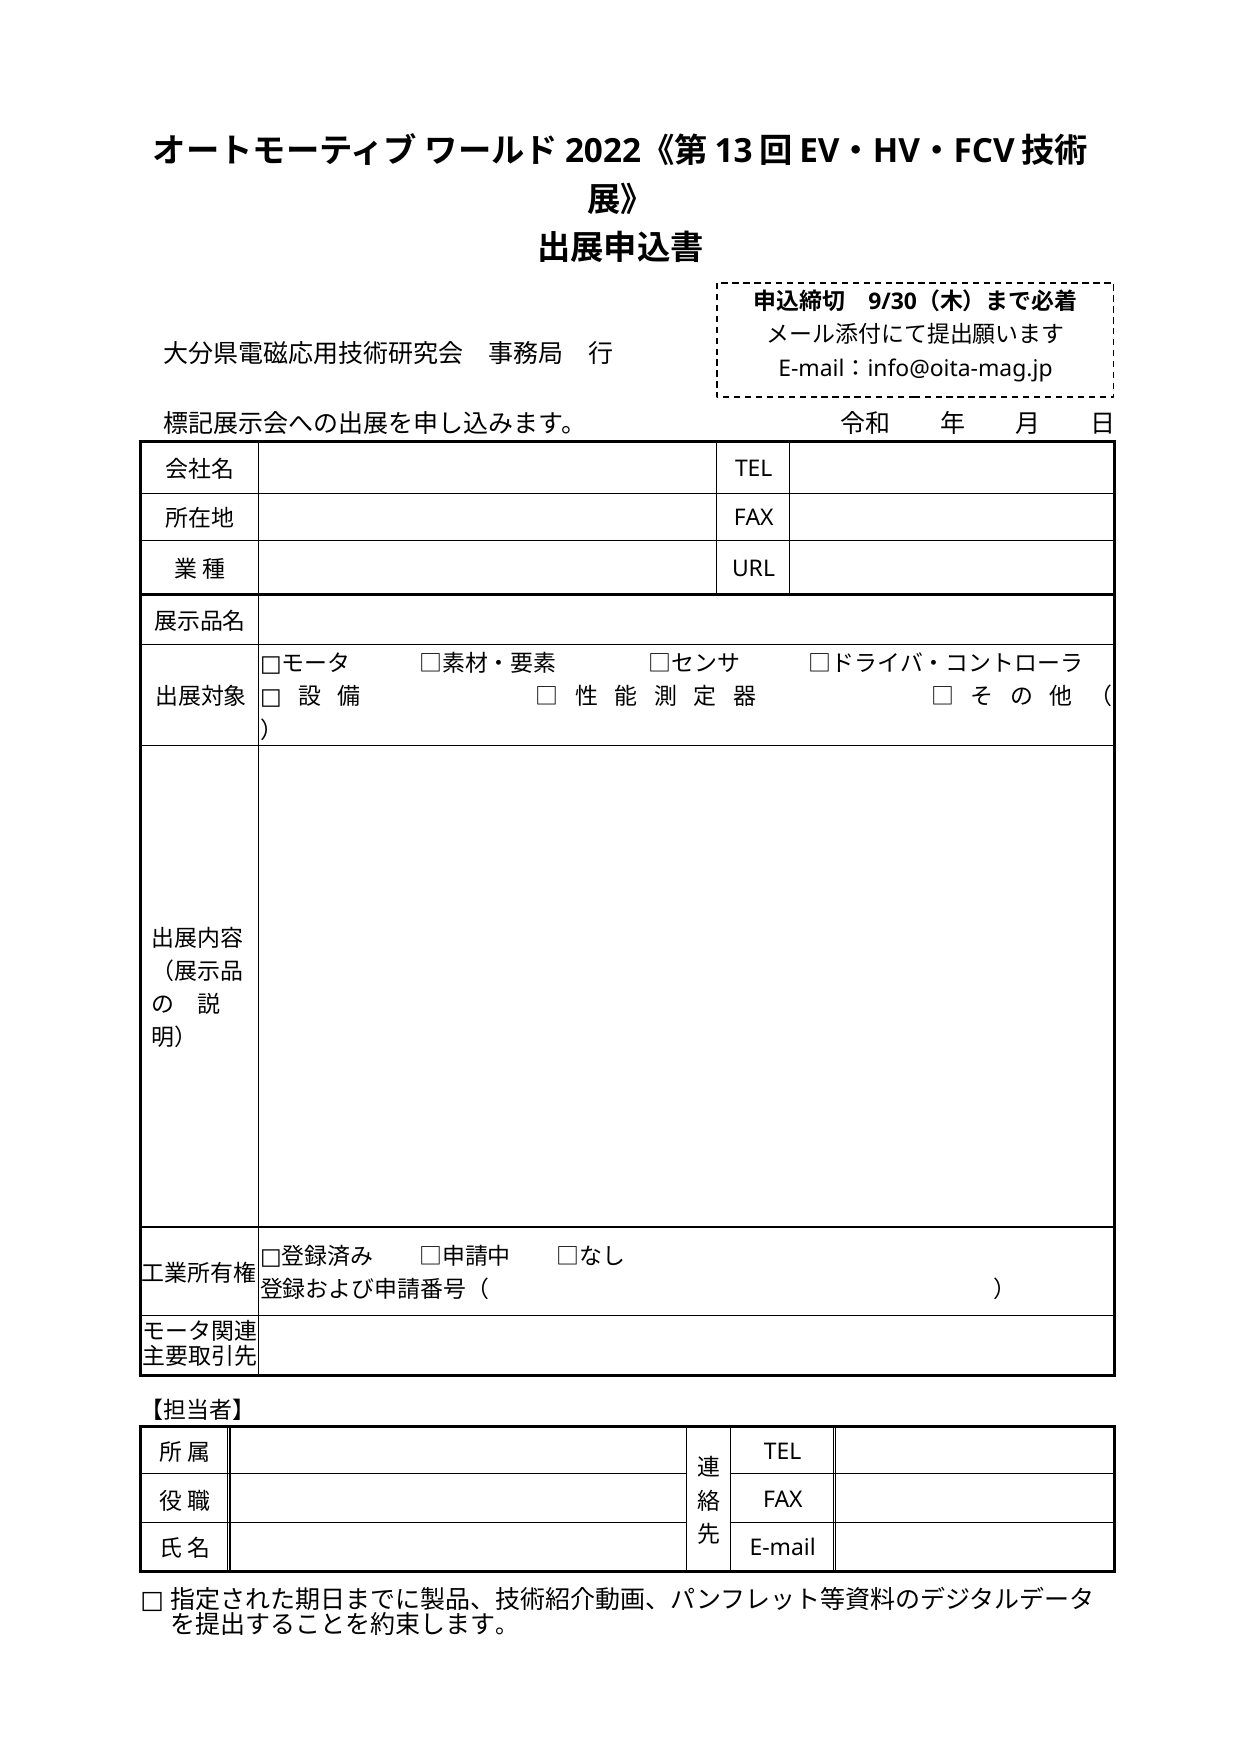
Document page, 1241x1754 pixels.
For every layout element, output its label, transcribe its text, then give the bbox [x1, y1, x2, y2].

table_cell 役 職 [142, 1474, 227, 1522]
table_cell [259, 596, 1113, 644]
table_cell [836, 1523, 1113, 1570]
text 標記展示会への出展を申し込みます。 令和 年 月 日 [140, 403, 1100, 439]
table_cell 氏 名 [142, 1523, 227, 1570]
table_header TEL [717, 443, 789, 492]
table_cell URL [717, 541, 789, 593]
text オートモーティブ ワールド2022《第13回EV・HV・FCV技術展》 [140, 124, 1100, 221]
table_header [231, 1428, 686, 1473]
table_cell 出展対象 [142, 645, 258, 745]
text □ 指定された期日までに製品、技術紹介動画、パンフレット等資料のデジタルデータを提出することを約束します。 [140, 1588, 1100, 1638]
table_cell モータ関連主要取引先 [142, 1316, 258, 1373]
table_cell 所在地 [142, 494, 258, 540]
table_header [259, 443, 716, 492]
text 【担当者】 [140, 1392, 1100, 1425]
table_cell FAX [731, 1474, 833, 1522]
table_cell [790, 541, 1113, 593]
table_cell [259, 746, 1113, 1226]
table_cell [259, 541, 716, 593]
table_cell [259, 1316, 1113, 1373]
text 大分県電磁応用技術研究会 事務局 行 [140, 333, 716, 369]
table_cell [790, 494, 1113, 540]
table_cell [836, 1474, 1113, 1522]
table_header [836, 1428, 1113, 1473]
table_header 連絡先 [687, 1428, 730, 1570]
table_cell 出展内容 （展示品の 説明） [142, 746, 258, 1226]
table_cell □登録済み □申請中 □なし 登録および申請番号（ ） [259, 1228, 1113, 1315]
table_cell E-mail [731, 1523, 833, 1570]
table_cell [231, 1474, 686, 1522]
table_cell [231, 1523, 686, 1570]
table_header [790, 443, 1113, 492]
table_header TEL [731, 1428, 833, 1473]
text 出展申込書 [140, 221, 1100, 269]
table_cell FAX [717, 494, 789, 540]
table_cell 工業所有権 [142, 1228, 258, 1315]
table_header 会社名 [142, 443, 258, 492]
table_cell 業 種 [142, 541, 258, 593]
table_header 所 属 [142, 1428, 227, 1473]
table_cell □モータ □素材・要素 □センサ □ドライバ・コントローラ □設備 □性能測定器 □その他（ ） [259, 645, 1113, 745]
table_cell 展示品名 [142, 596, 258, 644]
table_cell [259, 494, 716, 540]
